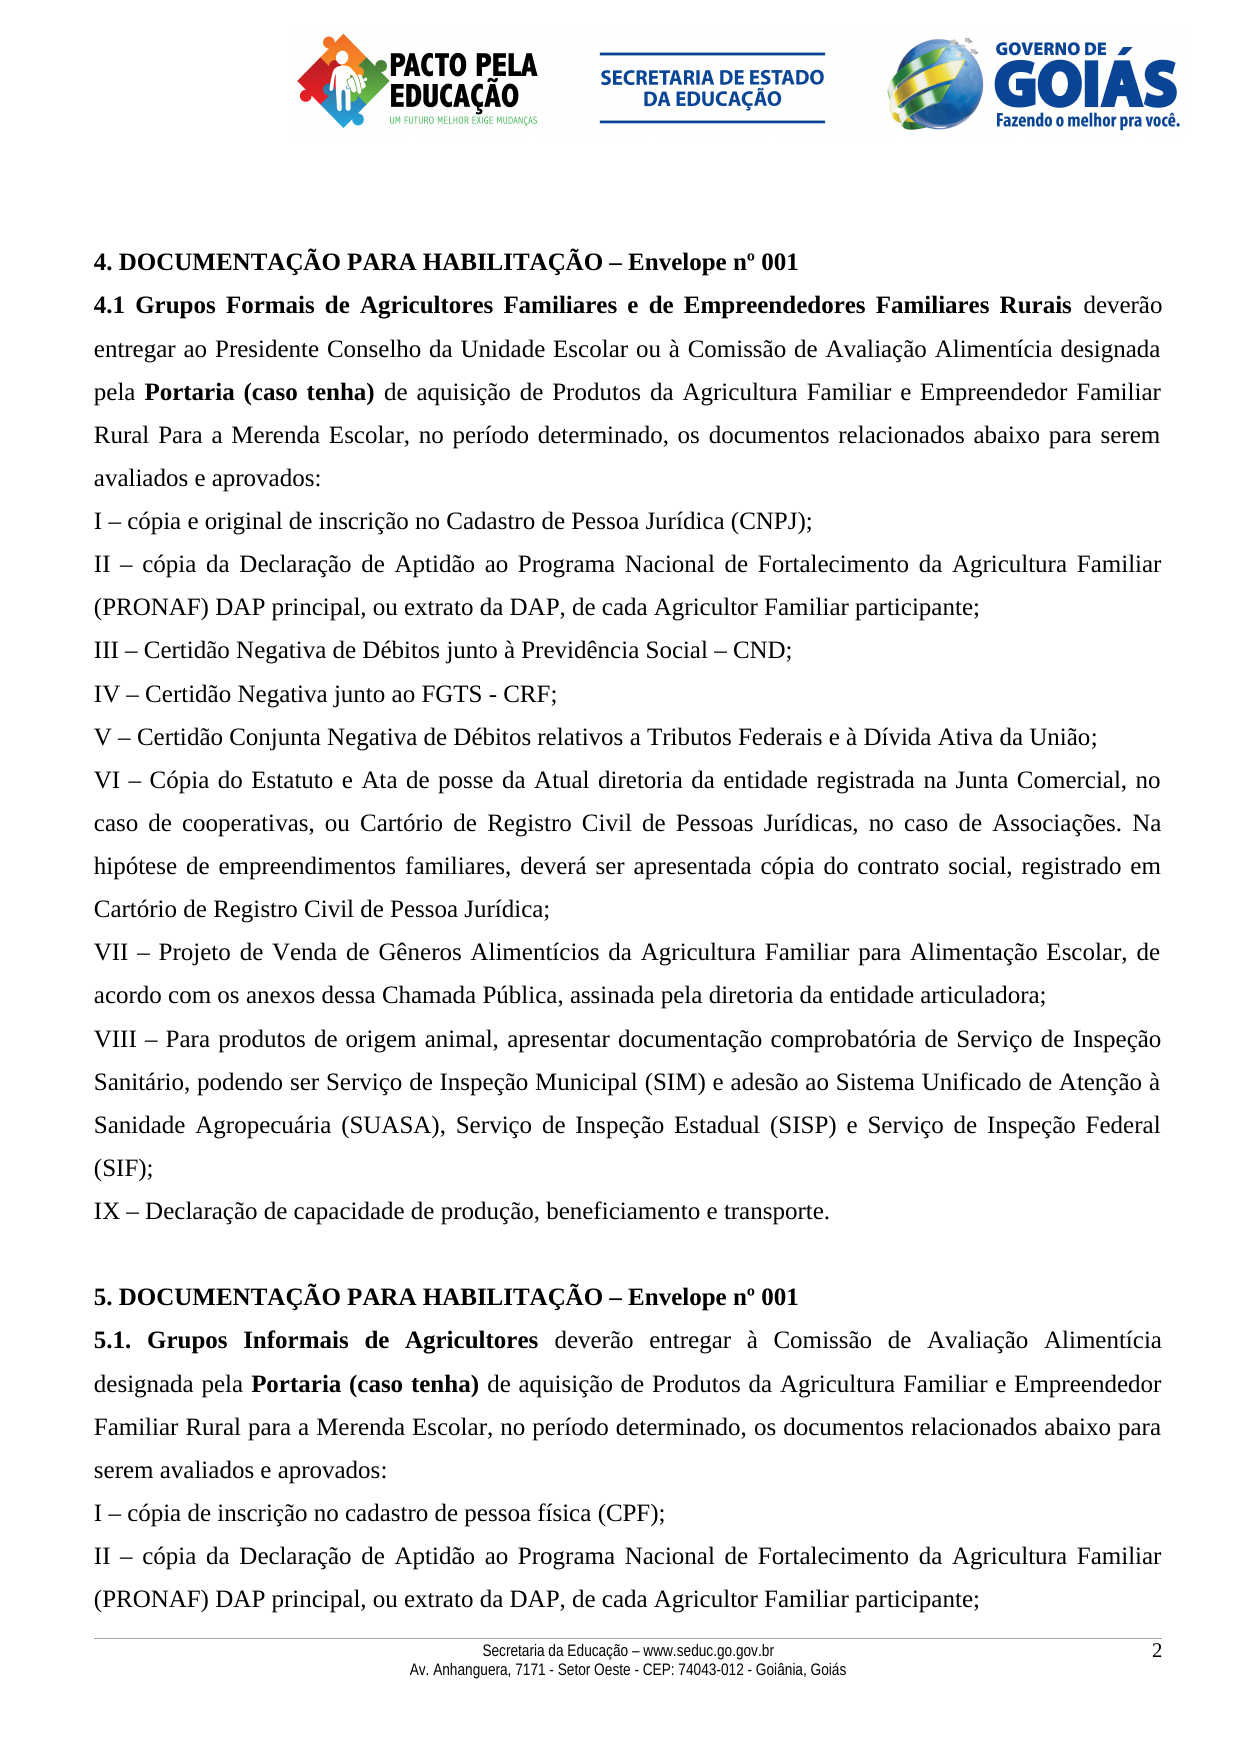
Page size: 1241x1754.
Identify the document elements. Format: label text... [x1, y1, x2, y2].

text 5.1. Grupos Informais de Agricultores deverão entregar à Comissão de Avaliação Alimentícia designada pela Portaria (caso tenha) de aquisição de Produtos da Agricultura Familiar e Empreendedor Familiar Rural para a Merenda Escolar, no período determinado, os documentos relacionados abaixo para serem avaliados e aprovados: [94, 1326, 1162, 1484]
text VII – Projeto de Venda de Gêneros Alimentícios da Agricultura Familiar para Alimentação Escolar, de acordo com os anexos dessa Chamada Pública, assinada pela diretoria da entidade articuladora; [94, 937, 1162, 1009]
text V – Certidão Conjunta Negativa de Débitos relativos a Tributos Federais e à Dívida Ativa da União; [94, 722, 1162, 751]
text II – cópia da Declaração de Aptidão ao Programa Nacional de Fortalecimento da Agricultura Familiar (PRONAF) DAP principal, ou extrato da DAP, de cada Agricultor Familiar participante; [94, 549, 1162, 621]
text VIII – Para produtos de origem animal, apresentar documentação comprobatória de Serviço de Inspeção Sanitário, podendo ser Serviço de Inspeção Municipal (SIM) e adesão ao Sistema Unificado de Atenção à Sanidade Agropecuária (SUASA), Serviço de Inspeção Estadual (SISP) e Serviço de Inspeção Federal (SIF); [94, 1024, 1162, 1182]
text VI – Cópia do Estatuto e Ata de posse da Atual diretoria da entidade registrada na Junta Comercial, no caso de cooperativas, ou Cartório de Registro Civil de Pessoas Jurídicas, no caso de Associações. Na hipótese de empreendimentos familiares, deverá ser apresentada cópia do contrato social, registrado em Cartório de Registro Civil de Pessoa Jurídica; [94, 765, 1162, 923]
picture [288, 29, 1187, 139]
text 4.1 Grupos Formais de Agricultores Familiares e de Empreendedores Familiares Rurais deverão entregar ao Presidente Conselho da Unidade Escolar ou à Comissão de Avaliação Alimentícia designada pela Portaria (caso tenha) de aquisição de Produtos da Agricultura Familiar e Empreendedor Familiar Rural Para a Merenda Escolar, no período determinado, os documentos relacionados abaixo para serem avaliados e aprovados: [94, 291, 1162, 492]
text 4. DOCUMENTAÇÃO PARA HABILITAÇÃO – Envelope nº 001 [94, 247, 1162, 276]
text IV – Certidão Negativa junto ao FGTS - CRF; [94, 679, 1162, 707]
text III – Certidão Negativa de Débitos junto à Previdência Social – CND; [94, 636, 1162, 664]
text I – cópia e original de inscrição no Cadastro de Pessoa Jurídica (CNPJ); [94, 506, 1162, 535]
text IX – Declaração de capacidade de produção, beneficiamento e transporte. [94, 1196, 1162, 1225]
text II – cópia da Declaração de Aptidão ao Programa Nacional de Fortalecimento da Agricultura Familiar (PRONAF) DAP principal, ou extrato da DAP, de cada Agricultor Familiar participante; [94, 1541, 1162, 1613]
text 5. DOCUMENTAÇÃO PARA HABILITAÇÃO – Envelope nº 001 [94, 1282, 1162, 1311]
text I – cópia de inscrição no cadastro de pessoa física (CPF); [94, 1498, 1162, 1527]
